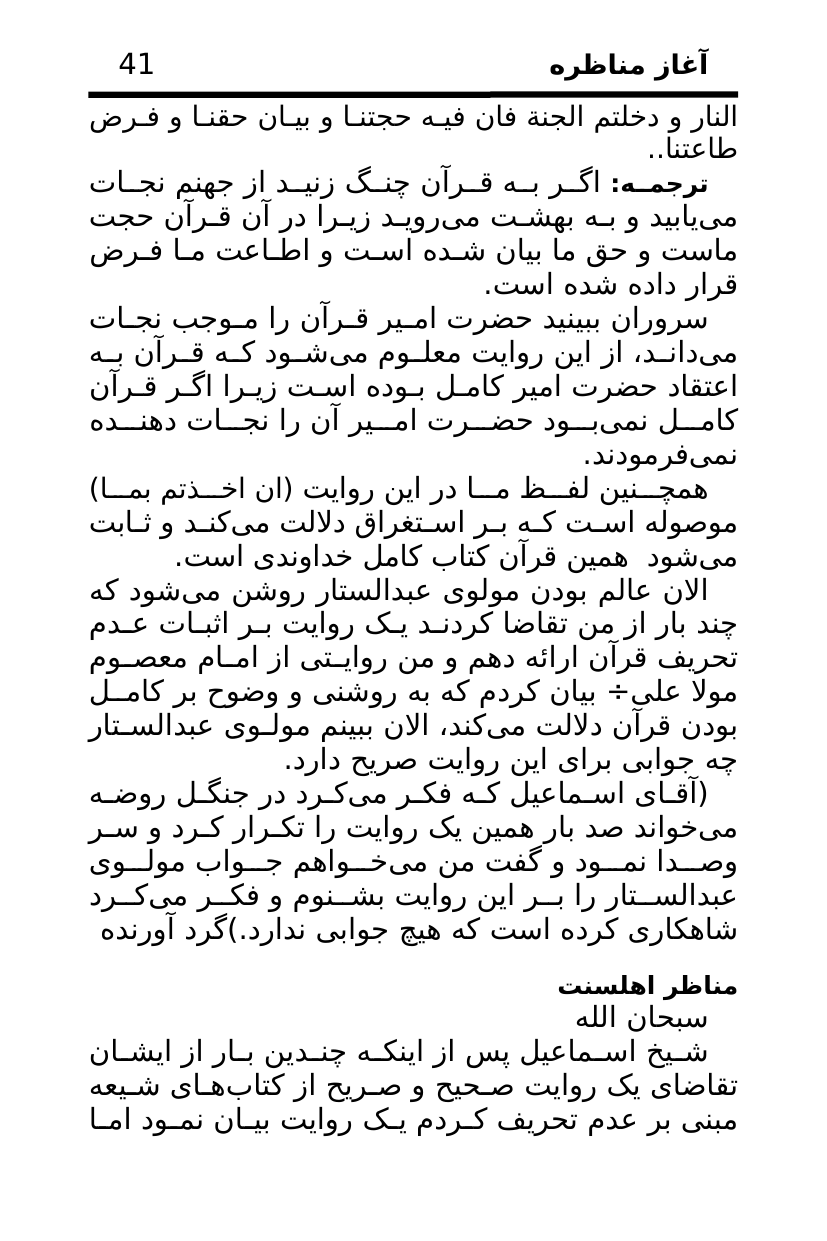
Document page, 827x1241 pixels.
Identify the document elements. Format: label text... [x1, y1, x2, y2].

text مناظر اهلسنت [89, 971, 738, 1001]
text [89, 1034, 738, 1136]
text الان عالم بودن مولوی عبدالستار روشن می‌شود که چند بار از من تقاضا کردند یک روایت بر اثبات عدم تحریف قرآن ارائه دهم و من روایتی از امام معصوم مولا علی÷ بیان کردم که به روشنی و وضوح بر کامل بودن قرآن دلالت می‌کند، الان ببینم مولوی عبدالستار چه جوابی برای این روایت صریح دارد. [89, 573, 738, 777]
text (آقای اسماعیل که فکر می‌کرد در جنگل روضه می‌خواند صد بار همین یک روایت را تکرار کرد و سر وصدا نمود و گفت من می‌خواهم جواب مولوی عبدالستار را بر این روایت بشنوم و فکر می‌کرد شاهکاری کرده است که هیچ جوابی ندارد.)گرد آورنده [89, 777, 738, 946]
text همچنین لفظ ما در این روایت (ان اخذتم بما) موصوله است که بر استغراق دلالت می‌کند و ثابت می‌شود همین قرآن کتاب کامل خداوندی است. [89, 471, 738, 573]
text سبحان الله [89, 1001, 738, 1034]
text سروران ببینید حضرت امیر قرآن را موجب نجات می‌داند، از این روایت معلوم می‌شود که قرآن به اعتقاد حضرت امیر کامل بوده است زیرا اگر قرآن کامل نمی‌بود حضرت امیر آن را نجات دهنده نمی‌فرمودند. [89, 301, 738, 471]
text ترجمه: اگر به قرآن چنگ زنید از جهنم نجات می‌یابید و به بهشت می‌روید زیرا در آن قرآن حجت ماست و حق ما بیان شده است و اطاعت ما فرض قرار داده شده است. [89, 165, 738, 301]
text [89, 100, 738, 165]
